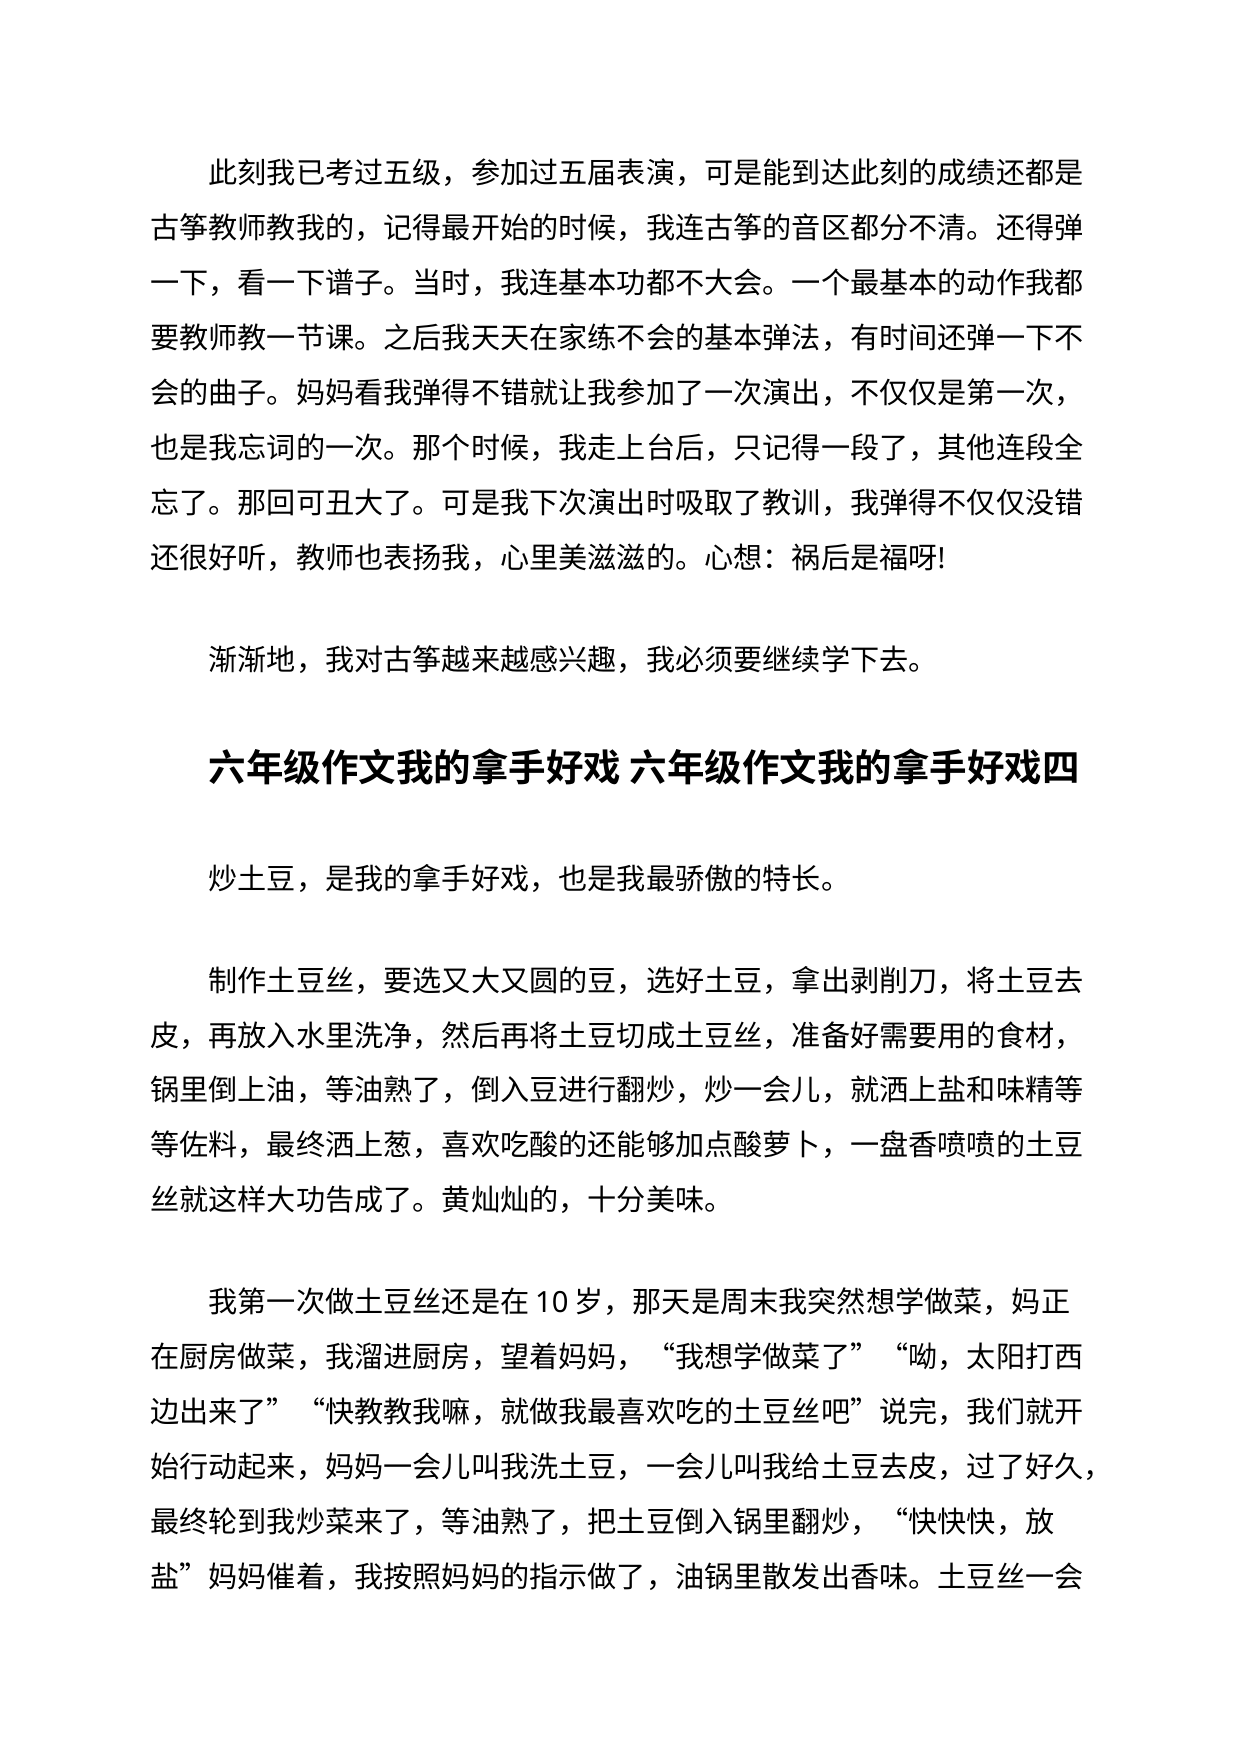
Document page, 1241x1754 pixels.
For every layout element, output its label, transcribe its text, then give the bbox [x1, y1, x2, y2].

text 渐渐地，我对古筝越来越感兴趣，我必须要继续学下去。 [150, 636, 1090, 678]
text 此刻我已考过五级，参加过五届表演，可是能到达此刻的成绩还都是古筝教师教我的，记得最开始的时候，我连古筝的音区都分不清。还得弹一下，看一下谱子。当时，我连基本功都不大会。一个最基本的动作我都要教师教一节课。之后我天天在家练不会的基本弹法，有时间还弹一下不会的曲子。妈妈看我弹得不错就让我参加了一次演出，不仅仅是第一次，也是我忘词的一次。那个时候，我走上台后，只记得一段了，其他连段全忘了。那回可丑大了。可是我下次演出时吸取了教训，我弹得不仅仅没错还很好听，教师也表扬我，心里美滋滋的。心想：祸后是福呀! [150, 150, 1090, 577]
text 炒土豆，是我的拿手好戏，也是我最骄傲的特长。 [150, 855, 1090, 898]
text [150, 1278, 1090, 1595]
text 制作土豆丝，要选又大又圆的豆，选好土豆，拿出剥削刀，将土豆去皮，再放入水里洗净，然后再将土豆切成土豆丝，准备好需要用的食材，锅里倒上油，等油熟了，倒入豆进行翻炒，炒一会儿，就洒上盐和味精等等佐料，最终洒上葱，喜欢吃酸的还能够加点酸萝卜，一盘香喷喷的土豆丝就这样大功告成了。黄灿灿的，十分美味。 [150, 957, 1090, 1219]
text 六年级作文我的拿手好戏 六年级作文我的拿手好戏四 [150, 738, 1090, 792]
